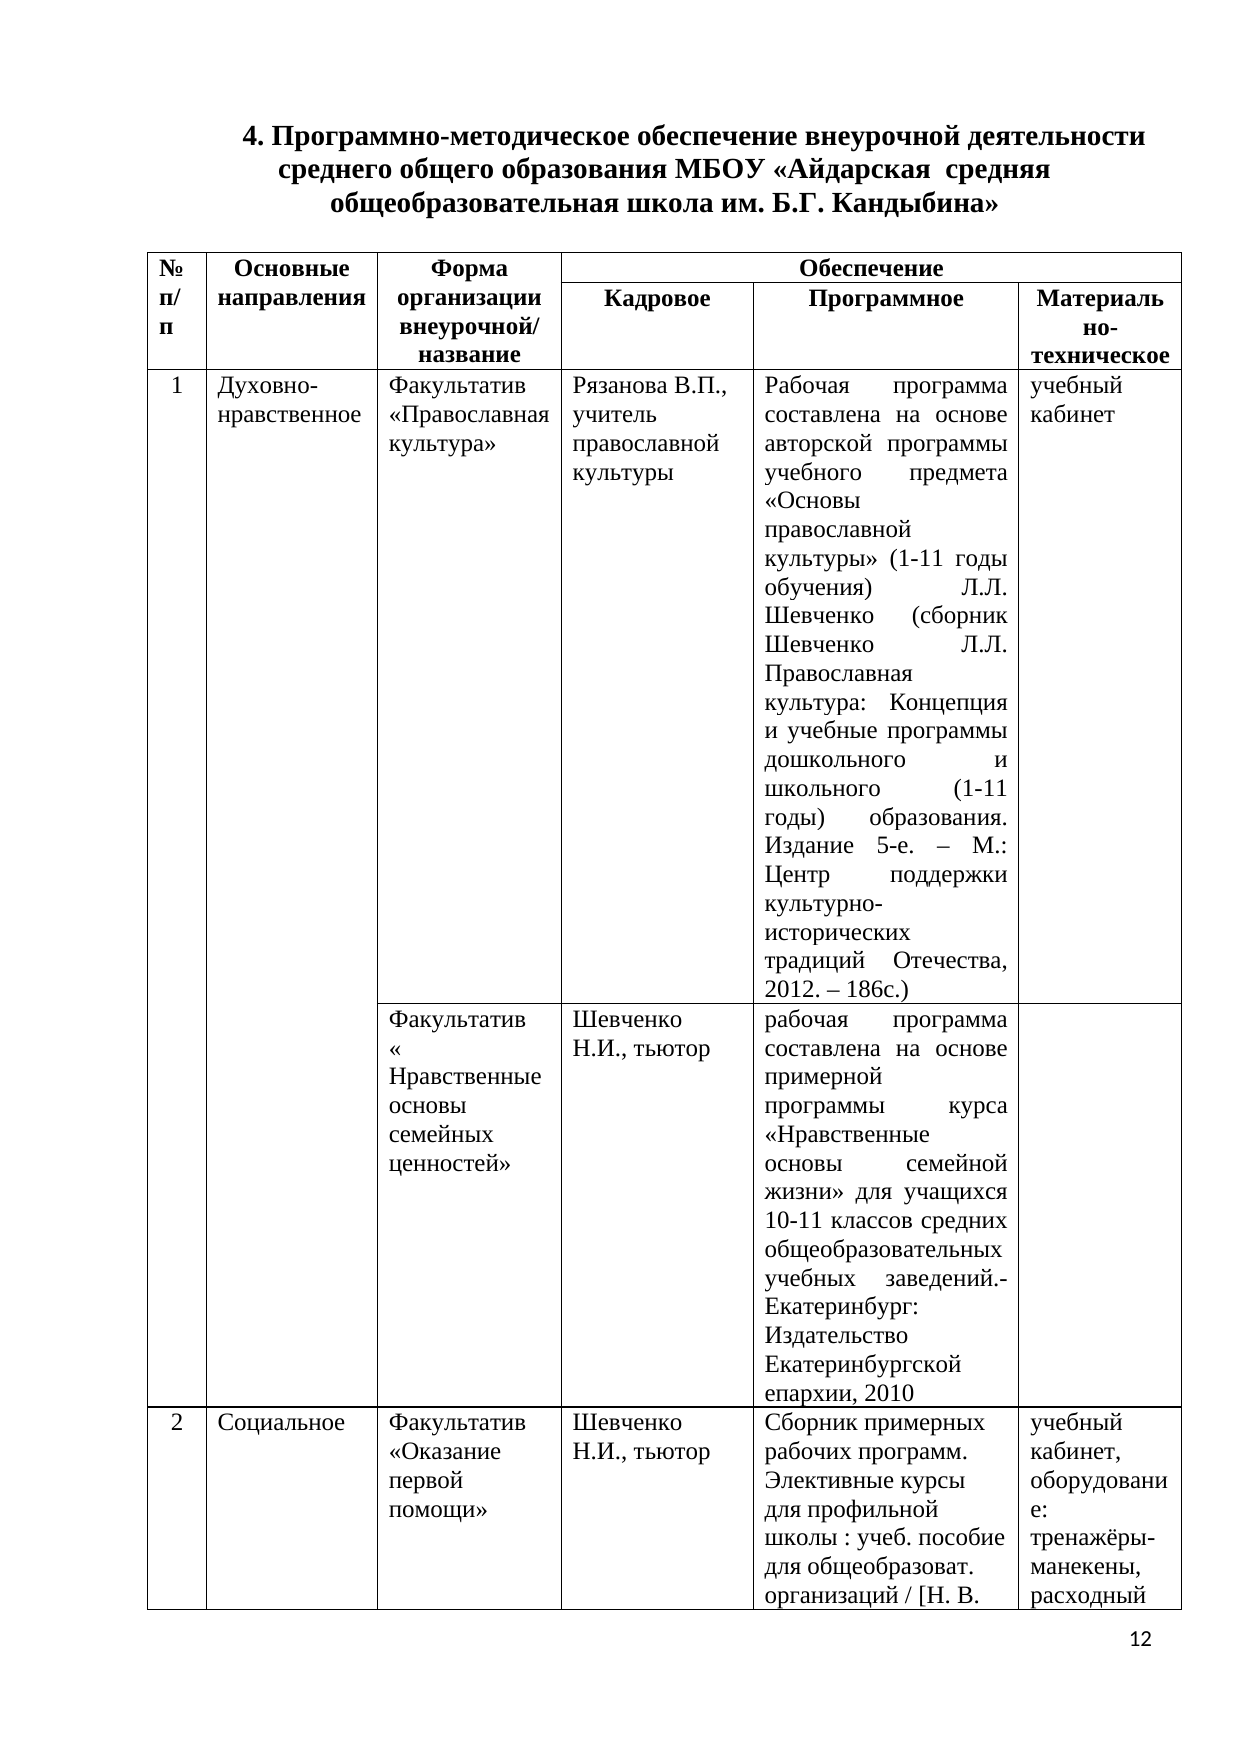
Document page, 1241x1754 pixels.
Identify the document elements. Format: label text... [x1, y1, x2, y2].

table_cell 2 [148, 1408, 206, 1609]
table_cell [562, 1408, 753, 1609]
table_cell Рязанова В.П., учитель православной культуры [562, 370, 753, 1003]
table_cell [1019, 1408, 1181, 1609]
table_cell учебный кабинет [1019, 370, 1181, 1003]
table_cell рабочая программа составлена на основе примерной программы курса «Нравственные основы семейной жизни» для учащихся 10-11 классов средних общеобразовательных учебных заведений.- Екатеринбург: Издательство Екатеринбургской епархии, 2010 [754, 1004, 1018, 1406]
table_cell Шевченко Н.И., тьютор [562, 1004, 753, 1406]
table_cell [754, 1408, 1018, 1609]
table_cell 1 [148, 370, 206, 1406]
table_cell Факультатив «Нравственные основы семейных ценностей» [378, 1004, 561, 1406]
table_header Форма организации внеурочной/ название [378, 253, 561, 369]
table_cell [378, 1408, 561, 1609]
table_cell Материально-техническое [1019, 283, 1181, 369]
table_cell Духовно-нравственное [207, 370, 377, 1406]
text 4. Программно-методическое обеспечение внеурочной деятельности среднего общего образования МБОУ «Айдарская средняя общеобразовательная школа им. Б.Г. Кандыбина» [177, 118, 1152, 219]
table_header № п/п [148, 253, 206, 369]
table_header Обеспечение [562, 253, 1181, 282]
table_cell Рабочая программа составлена на основе авторской программы учебного предмета «Основы православной культуры» (1-11 годы обучения) Л.Л. Шевченко (сборник Шевченко Л.Л. Православная культура: Концепция и учебные программы дошкольного и школьного (1-11 годы) образования. Издание 5-е. – М.: Центр поддержки культурно- исторических традиций Отечества, 2012. – 186с.) [861, 370, 1018, 1003]
table_cell [1019, 1004, 1181, 1406]
table_cell Кадровое [562, 283, 753, 369]
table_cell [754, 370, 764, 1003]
table_cell Программное [754, 283, 1018, 369]
table_cell Факультатив «Православная культура» [378, 370, 561, 1003]
table_header Основные направления [207, 253, 377, 369]
table_cell Социальное [207, 1408, 377, 1609]
